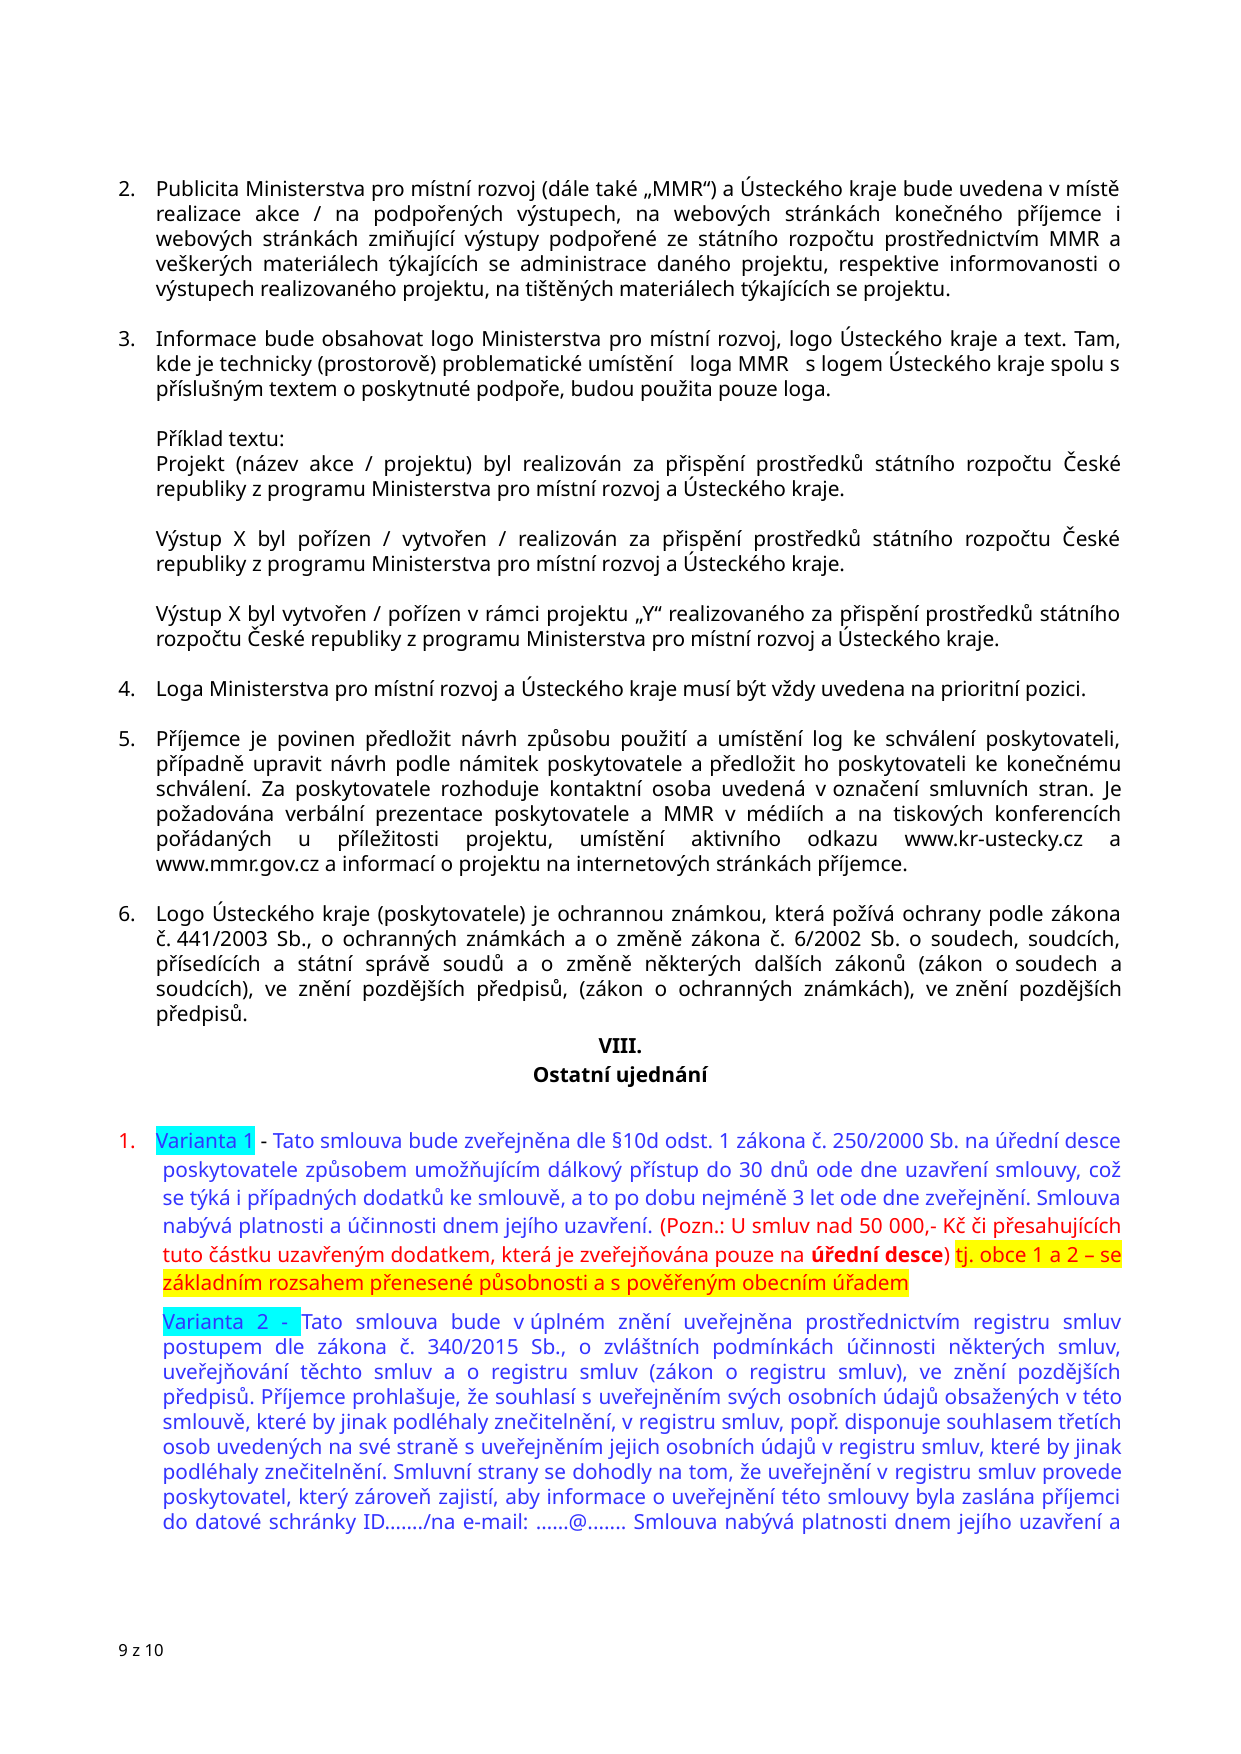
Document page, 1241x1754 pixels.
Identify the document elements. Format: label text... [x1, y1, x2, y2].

list Loga Ministerstva pro místní rozvoj a Ústeckého kraje musí být vždy uvedena na prioritní pozici. [118, 676, 1122, 701]
text Výstup X byl pořízen / vytvořen / realizován za přispění prostředků státního rozpočtu České republiky z programu Ministerstva pro místní rozvoj a Ústeckého kraje. [156, 526, 1122, 576]
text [162, 1309, 1122, 1534]
list Informace bude obsahovat logo Ministerstva pro místní rozvoj, logo Ústeckého kraje a text. Tam, kde je technicky (prostorově) problematické umístění loga MMR s logem Ústeckého kraje spolu s příslušným textem o poskytnuté podpoře, budou použita pouze loga. [118, 326, 1122, 401]
subtitle Ostatní ujednání [118, 1059, 1122, 1089]
list Publicita Ministerstva pro místní rozvoj (dále také „MMR“) a Ústeckého kraje bude uvedena v místě realizace akce / na podpořených výstupech, na webových stránkách konečného příjemce i webových stránkách zmiňující výstupy podpořené ze státního rozpočtu prostřednictvím MMR a veškerých materiálech týkajících se administrace daného projektu, respektive informovanosti o výstupech realizovaného projektu, na tištěných materiálech týkajících se projektu. [118, 176, 1122, 301]
list Varianta 1 - Tato smlouva bude zveřejněna dle §10d odst. 1 zákona č. 250/2000 Sb. na úřední desce poskytovatele způsobem umožňujícím dálkový přístup do 30 dnů ode dne uzavření smlouvy, což se týká i případných dodatků ke smlouvě, a to po dobu nejméně 3 let ode dne zveřejnění. Smlouva nabývá platnosti a účinnosti dnem jejího uzavření. (Pozn.: U smluv nad 50 000,- Kč či přesahujících tuto částku uzavřeným dodatkem, která je zveřejňována pouze na úřední desce) tj. obce 1 a 2 – se základním rozsahem přenesené působnosti a s pověřeným obecním úřadem [118, 1126, 1122, 1297]
subtitle VIII. [118, 1030, 1122, 1059]
text Projekt (název akce / projektu) byl realizován za přispění prostředků státního rozpočtu České republiky z programu Ministerstva pro místní rozvoj a Ústeckého kraje. [156, 451, 1122, 501]
list Příjemce je povinen předložit návrh způsobu použití a umístění log ke schválení poskytovateli, případně upravit návrh podle námitek poskytovatele a předložit ho poskytovateli ke konečnému schválení. Za poskytovatele rozhoduje kontaktní osoba uvedená v označení smluvních stran. Je požadována verbální prezentace poskytovatele a MMR v médiích a na tiskových konferencích pořádaných u příležitosti projektu, umístění aktivního odkazu www.kr-ustecky.cz a www.mmr.gov.cz a informací o projektu na internetových stránkách příjemce. [118, 726, 1122, 876]
text Výstup X byl vytvořen / pořízen v rámci projektu „Y“ realizovaného za přispění prostředků státního rozpočtu České republiky z programu Ministerstva pro místní rozvoj a Ústeckého kraje. [156, 601, 1122, 651]
list Příklad textu: [156, 426, 1122, 451]
list Logo Ústeckého kraje (poskytovatele) je ochrannou známkou, která požívá ochrany podle zákona č. 441/2003 Sb., o ochranných známkách a o změně zákona č. 6/2002 Sb. o soudech, soudcích, přísedících a státní správě soudů a o změně některých dalších zákonů (zákon o soudech a soudcích), ve znění pozdějších předpisů, (zákon o ochranných známkách), ve znění pozdějších předpisů. [118, 901, 1122, 1026]
